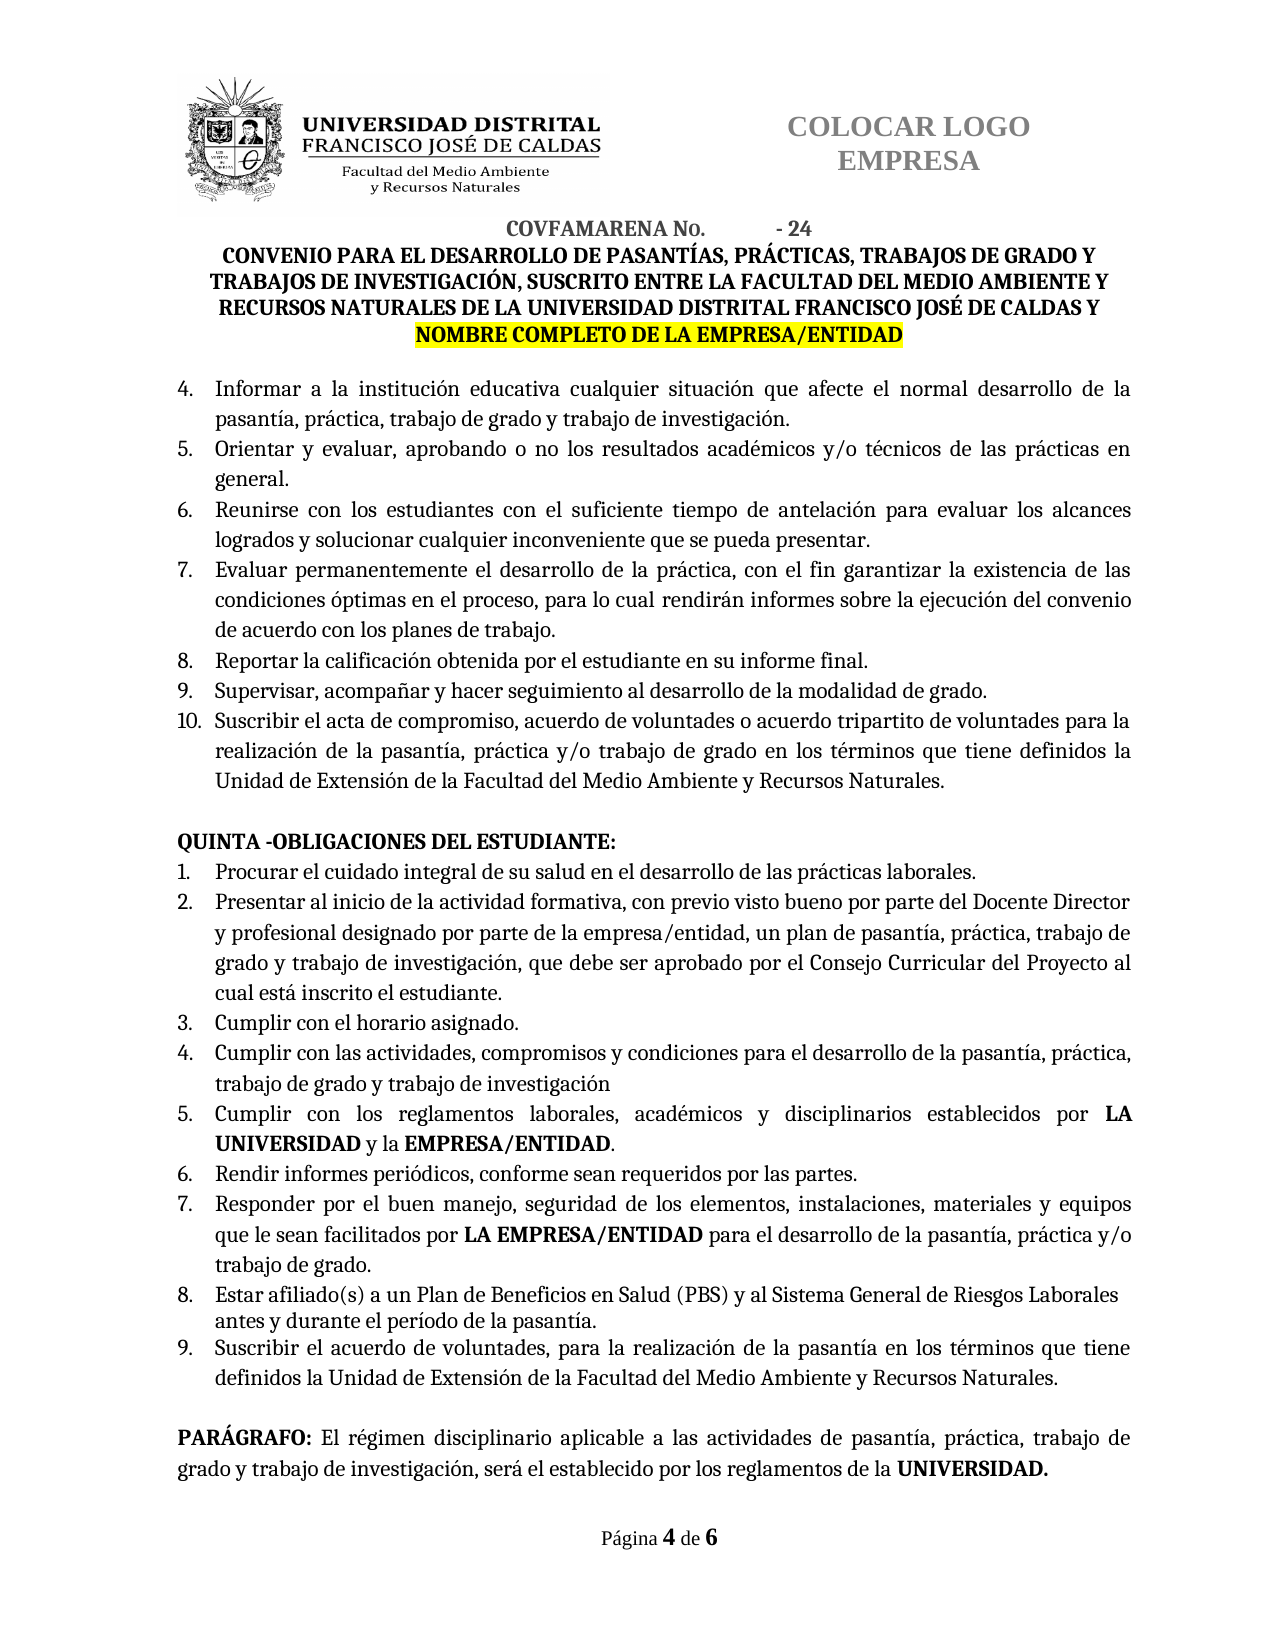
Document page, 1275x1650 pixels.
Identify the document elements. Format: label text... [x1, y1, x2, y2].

list Cumplir con las actividades, compromisos y condiciones para el desarrollo de la pasantía, práctica, trabajo de grado y trabajo de investigación [177, 1040, 1132, 1097]
list Estar afiliado(s) a un Plan de Beneficios en Salud (PBS) y al Sistema General de Riesgos Laborales antes y durante el período de la pasantía. [177, 1282, 1141, 1334]
text QUINTA -OBLIGACIONES DEL ESTUDIANTE: [177, 829, 1132, 855]
list Cumplir con el horario asignado. [177, 1010, 1132, 1036]
list Informar a la institución educativa cualquier situación que afecte el normal desarrollo de la pasantía, práctica, trabajo de grado y trabajo de investigación. [177, 376, 1132, 432]
list Suscribir el acta de compromiso, acuerdo de voluntades o acuerdo tripartito de voluntades para la realización de la pasantía, práctica y/o trabajo de grado en los términos que tiene definidos la Unidad de Extensión de la Facultad del Medio Ambiente y Recursos Naturales. [177, 708, 1132, 794]
text PARÁGRAFO: El régimen disciplinario aplicable a las actividades de pasantía, práctica, trabajo de grado y trabajo de investigación, será el establecido por los reglamentos de la UNIVERSIDAD. [177, 1425, 1132, 1482]
list Suscribir el acuerdo de voluntades, para la realización de la pasantía en los términos que tiene definidos la Unidad de Extensión de la Facultad del Medio Ambiente y Recursos Naturales. [177, 1334, 1132, 1391]
list Rendir informes periódicos, conforme sean requeridos por las partes. [177, 1161, 1132, 1187]
picture [177, 73, 611, 217]
list Cumplir con los reglamentos laborales, académicos y disciplinarios establecidos por LA UNIVERSIDAD y la EMPRESA/ENTIDAD. [177, 1101, 1132, 1157]
list Responder por el buen manejo, seguridad de los elementos, instalaciones, materiales y equipos que le sean facilitados por LA EMPRESA/ENTIDAD para el desarrollo de la pasantía, práctica y/o trabajo de grado. [177, 1191, 1132, 1278]
list Evaluar permanentemente el desarrollo de la práctica, con el fin garantizar la existencia de las condiciones óptimas en el proceso, para lo cual rendirán informes sobre la ejecución del convenio de acuerdo con los planes de trabajo. [177, 557, 1132, 643]
list Orientar y evaluar, aprobando o no los resultados académicos y/o técnicos de las prácticas en general. [177, 436, 1132, 492]
list Reunirse con los estudiantes con el suficiente tiempo de antelación para evaluar los alcances logrados y solucionar cualquier inconveniente que se pueda presentar. [177, 496, 1132, 553]
list Reportar la calificación obtenida por el estudiante en su informe final. [177, 647, 1132, 674]
list Procurar el cuidado integral de su salud en el desarrollo de las prácticas laborales. [177, 859, 1132, 885]
list Supervisar, acompañar y hacer seguimiento al desarrollo de la modalidad de grado. [177, 678, 1132, 704]
list Presentar al inicio de la actividad formativa, con previo visto bueno por parte del Docente Director y profesional designado por parte de la empresa/entidad, un plan de pasantía, práctica, trabajo de grado y trabajo de investigación, que debe ser aprobado por el Consejo Curricular del Proyecto al cual está inscrito el estudiante. [177, 889, 1132, 1006]
